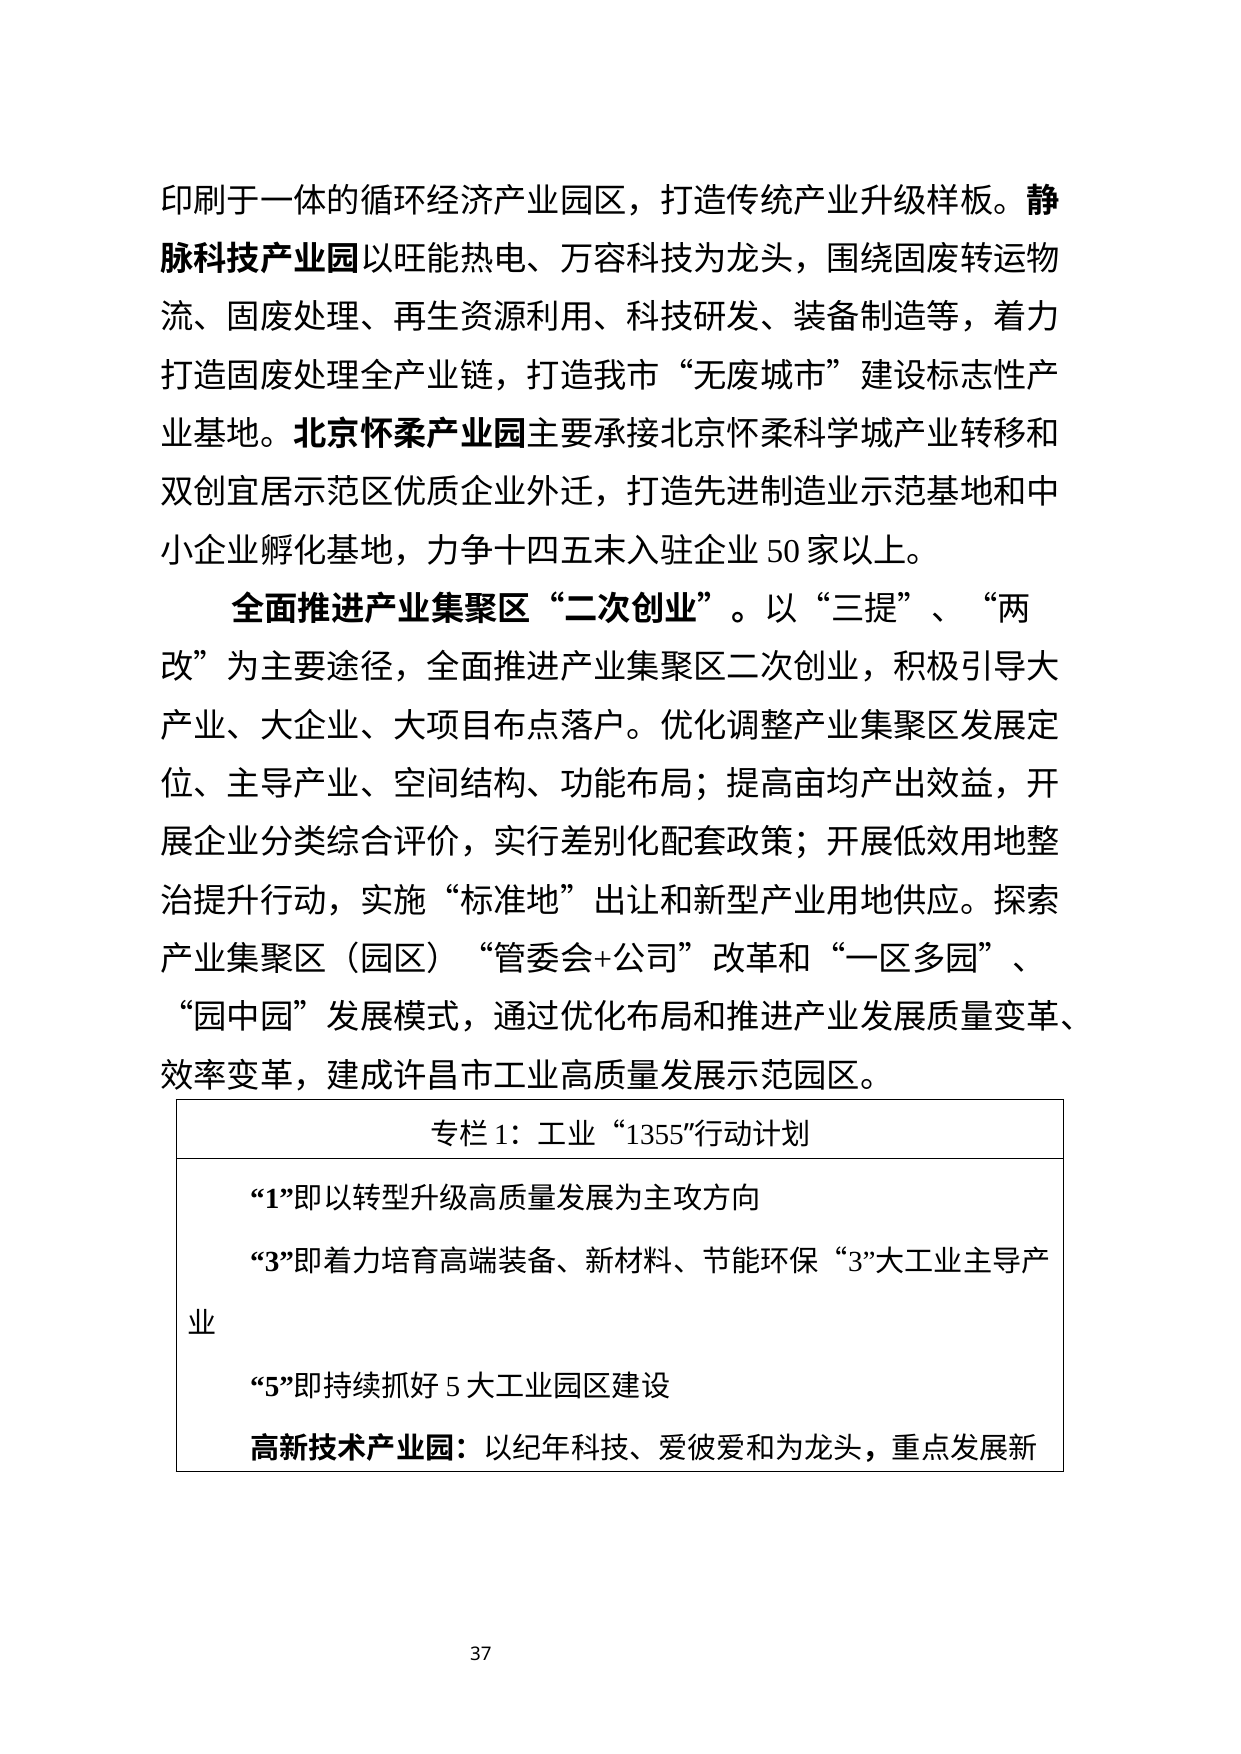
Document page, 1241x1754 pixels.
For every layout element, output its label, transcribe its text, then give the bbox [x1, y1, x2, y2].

text 全面推进产业集聚区“二次创业”。以“三提”、“两改”为主要途径，全面推进产业集聚区二次创业，积极引导大产业、大企业、大项目布点落户。优化调整产业集聚区发展定位、主导产业、空间结构、功能布局；提高亩均产出效益，开展企业分类综合评价，实行差别化配套政策；开展低效用地整治提升行动，实施“标准地”出让和新型产业用地供应。探索产业集聚区（园区）“管委会+公司”改革和“一区多园”、“园中园”发展模式，通过优化布局和推进产业发展质量变革、效率变革，建成许昌市工业高质量发展示范园区。 [160, 574, 1081, 1099]
table_header 专栏1：工业“1355”行动计划 [177, 1100, 1063, 1158]
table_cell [177, 1159, 1063, 1471]
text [160, 165, 1081, 574]
